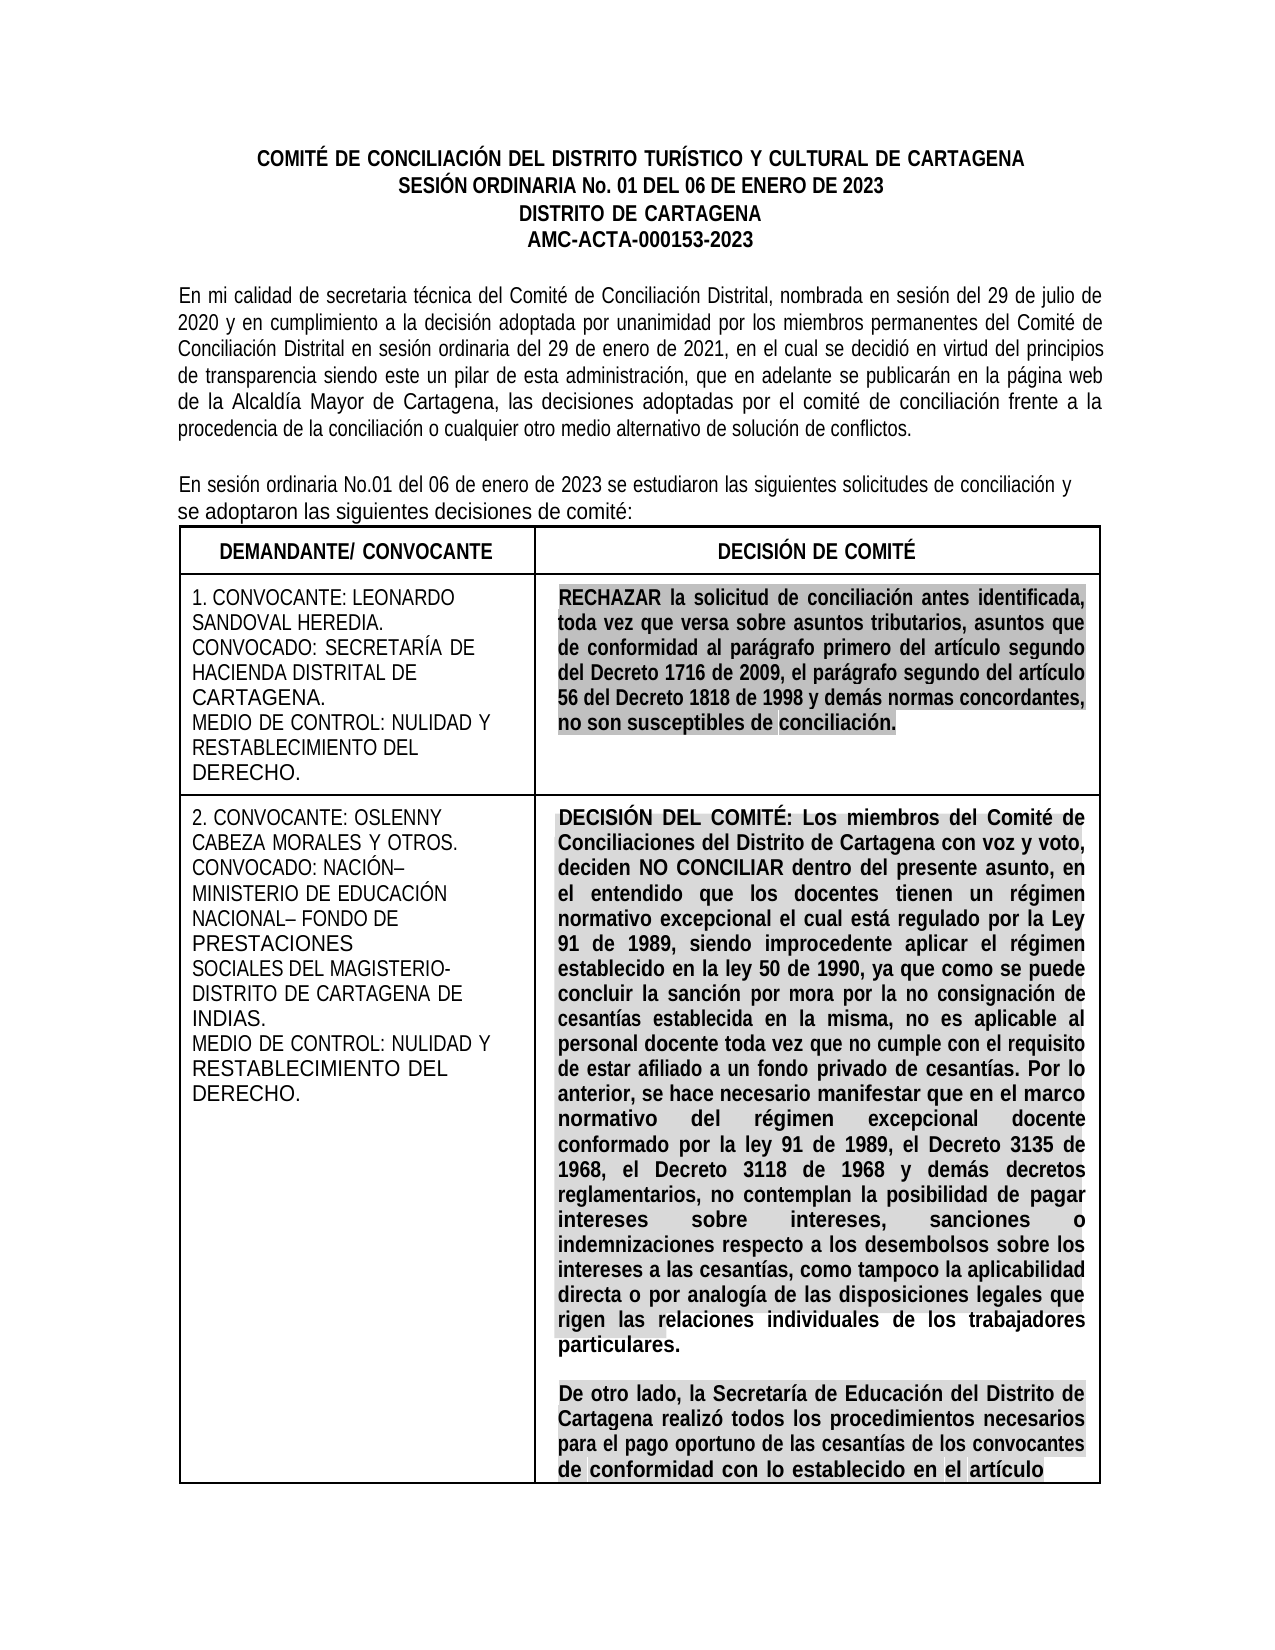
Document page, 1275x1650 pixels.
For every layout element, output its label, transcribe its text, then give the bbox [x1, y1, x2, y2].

table_header DECISIÓN DE COMITÉ [536, 528, 1099, 573]
table_header DEMANDANTE/ CONVOCANTE [181, 528, 534, 573]
table_cell 2. CONVOCANTE: OSLENNY CABEZA MORALES Y OTROS. CONVOCADO: NACIÓN– MINISTERIO DE EDUCACIÓN NACIONAL– FONDO DE PRESTACIONES SOCIALES DEL MAGISTERIO- DISTRITO DE CARTAGENA DE INDIAS. MEDIO DE CONTROL: NULIDAD Y RESTABLECIMIENTO DEL DERECHO. [181, 796, 534, 1482]
table_cell 1. CONVOCANTE: LEONARDO SANDOVAL HEREDIA. CONVOCADO: SECRETARÍA DE HACIENDA DISTRITAL DE CARTAGENA. MEDIO DE CONTROL: NULIDAD Y RESTABLECIMIENTO DEL DERECHO. [181, 575, 534, 793]
title COMITÉ DE CONCILIACIÓN DEL DISTRITO TURÍSTICO Y CULTURAL DE CARTAGENA SESIÓN ORDINARIA No. 01 DEL 06 DE ENERO DE 2023 [255, 145, 1027, 199]
table_cell DECISIÓN DEL COMITÉ: Los miembros del Comité de Conciliaciones del Distrito de Cartagena con voz y voto, deciden NO CONCILIAR dentro del presente asunto, en el entendido que los docentes tienen un régimen normativo excepcional el cual está regulado por la Ley 91 de 1989, siendo improcedente aplicar el régimen establecido en la ley 50 de 1990, ya que como se puede concluir la sanción por mora por la no consignación de cesantías establecida en la misma, no es aplicable al personal docente toda vez que no cumple con el requisito de estar afiliado a un fondo privado de cesantías. Por lo anterior, se hace necesario manifestar que en el marco normativo del régimen excepcional docente conformado por la ley 91 de 1989, el Decreto 3135 de 1968, el Decreto 3118 de 1968 y demás decretos reglamentarios, no contemplan la posibilidad de pagar intereses sobre intereses, sanciones o indemnizaciones respecto a los desembolsos sobre los intereses a las cesantías, como tampoco la aplicabilidad directa o por analogía de las disposiciones legales que rigen las relaciones individuales de los trabajadores particulares. De otro lado, la Secretaría de Educación del Distrito de Cartagena realizó todos los procedimientos necesarios para el pago oportuno de las cesantías de los convocantes de conformidad con lo establecido en el artículo [536, 796, 1099, 1482]
text En mi calidad de secretaria técnica del Comité de Conciliación Distrital, nombrada en sesión del 29 de julio de 2020 y en cumplimiento a la decisión adoptada por unanimidad por los miembros permanentes del Comité de Conciliación Distrital en sesión ordinaria del 29 de enero de 2021, en el cual se decidió en virtud del principios de transparencia siendo este un pilar de esta administración, que en adelante se publicarán en la página web de la Alcaldía Mayor de Cartagena, las decisiones adoptadas por el comité de conciliación frente a la procedencia de la conciliación o cualquier otro medio alternativo de solución de conflictos. [178, 282, 1104, 441]
table_cell RECHAZAR la solicitud de conciliación antes identificada, toda vez que versa sobre asuntos tributarios, asuntos que de conformidad al parágrafo primero del artículo segundo del Decreto 1716 de 2009, el parágrafo segundo del artículo 56 del Decreto 1818 de 1998 y demás normas concordantes, no son susceptibles de conciliación. [536, 575, 1099, 793]
text En sesión ordinaria No.01 del 06 de enero de 2023 se estudiaron las siguientes solicitudes de conciliación y se adoptaron las siguientes decisiones de comité: [177, 471, 1091, 524]
title DISTRITO DE CARTAGENA AMC-ACTA-000153-2023 [518, 199, 762, 252]
